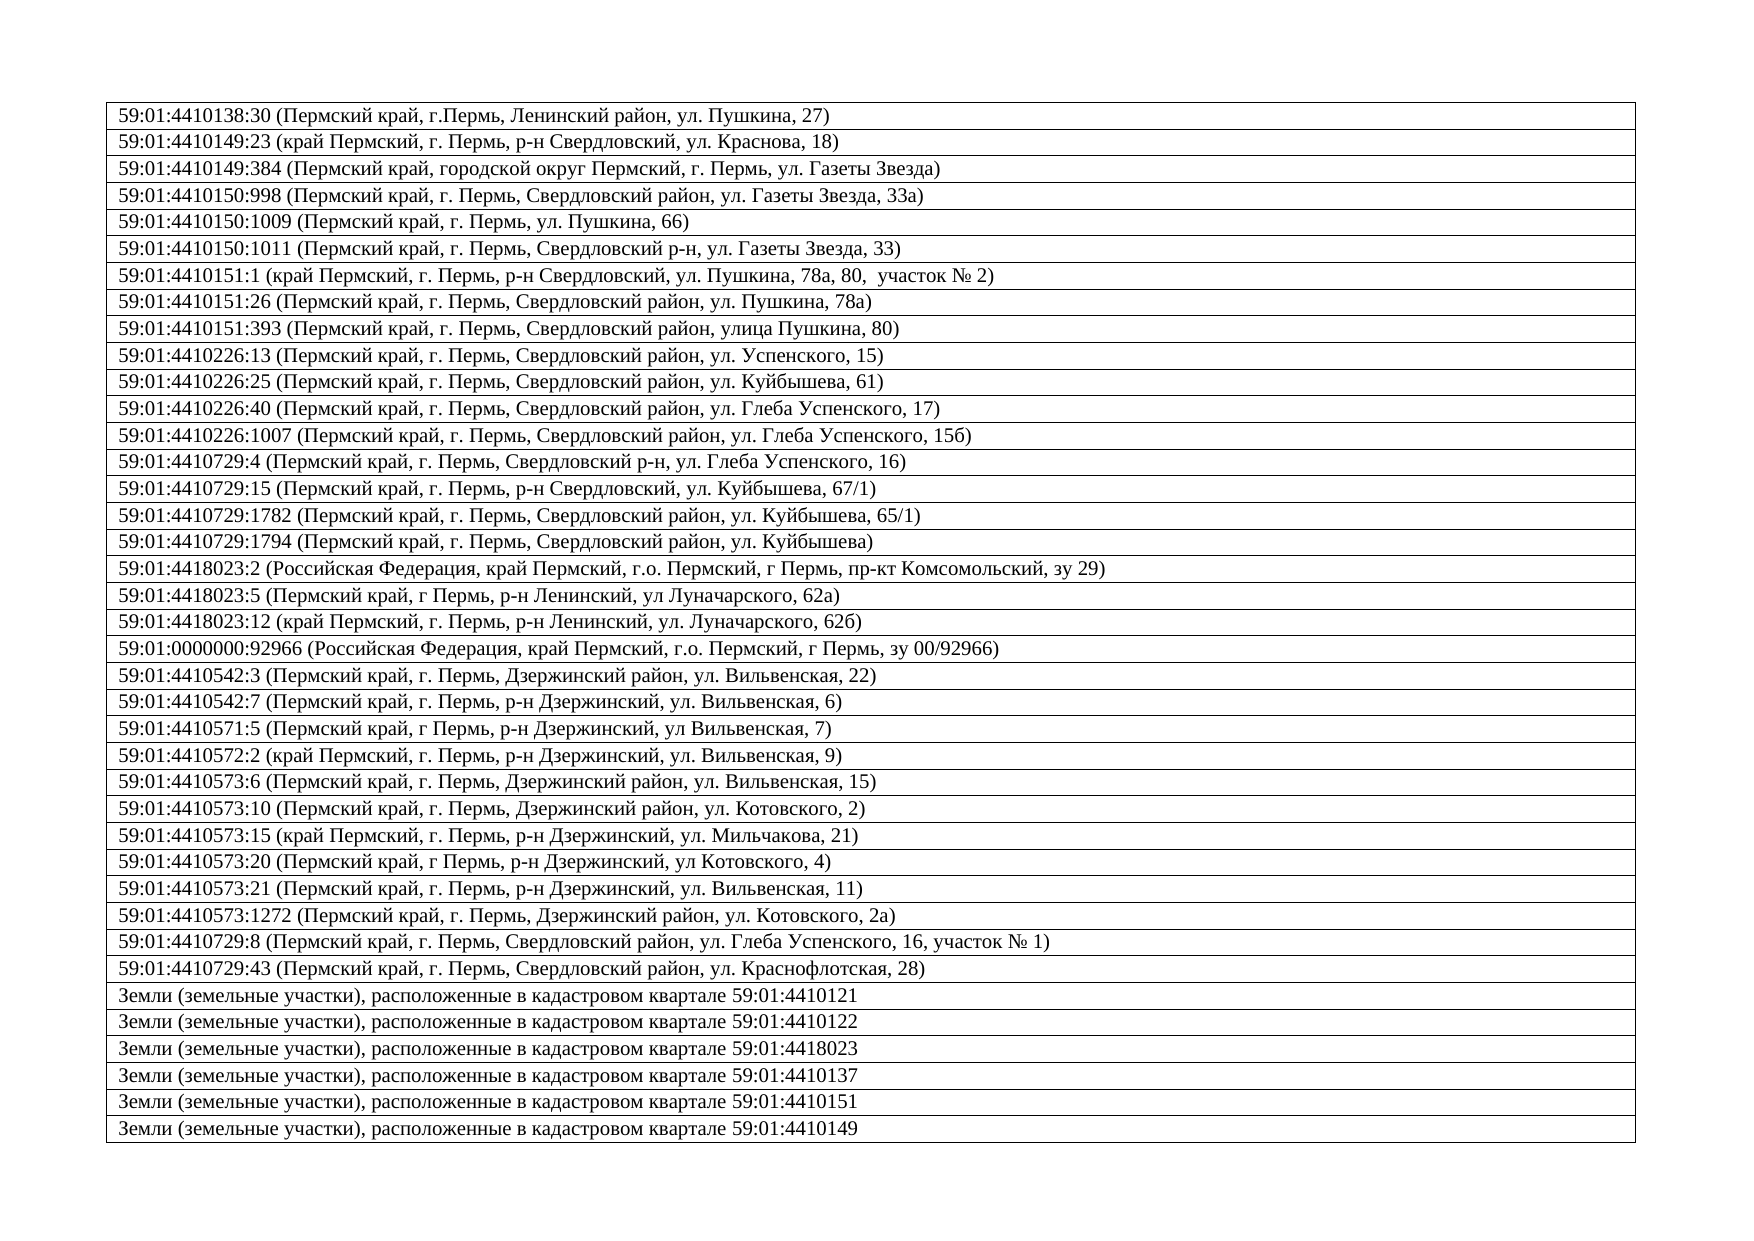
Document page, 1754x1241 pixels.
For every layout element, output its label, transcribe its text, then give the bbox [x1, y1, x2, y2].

table_cell 59:01:4410573:10 (Пермский край, г. Пермь, Дзержинский район, ул. Котовского, 2) [107, 796, 1635, 822]
table_cell 59:01:4410573:21 (Пермский край, г. Пермь, р-н Дзержинский, ул. Вильвенская, 11) [107, 876, 1635, 902]
table_cell 59:01:4410150:998 (Пермский край, г. Пермь, Свердловский район, ул. Газеты Звезда, 33а) [107, 183, 1635, 208]
table_cell 59:01:4410729:4 (Пермский край, г. Пермь, Свердловский р-н, ул. Глеба Успенского, 16) [107, 450, 1635, 475]
table_cell Земли (земельные участки), расположенные в кадастровом квартале 59:01:4418023 [107, 1036, 1635, 1062]
table_cell Земли (земельные участки), расположенные в кадастровом квартале 59:01:4410122 [107, 1010, 1635, 1035]
table_cell 59:01:4410729:43 (Пермский край, г. Пермь, Свердловский район, ул. Краснофлотская, 28) [107, 956, 1635, 982]
table_cell 59:01:4410573:6 (Пермский край, г. Пермь, Дзержинский район, ул. Вильвенская, 15) [107, 770, 1635, 795]
table_cell 59:01:4410149:23 (край Пермский, г. Пермь, р-н Свердловский, ул. Краснова, 18) [107, 130, 1635, 155]
table_cell 59:01:4410573:15 (край Пермский, г. Пермь, р-н Дзержинский, ул. Мильчакова, 21) [107, 823, 1635, 848]
table_cell 59:01:4410542:3 (Пермский край, г. Пермь, Дзержинский район, ул. Вильвенская, 22) [107, 663, 1635, 688]
table_cell 59:01:4410138:30 (Пермский край, г.Пермь, Ленинский район, ул. Пушкина, 27) [107, 103, 1635, 128]
table_cell 59:01:4410571:5 (Пермский край, г Пермь, р-н Дзержинский, ул Вильвенская, 7) [107, 716, 1635, 742]
table_cell 59:01:4410150:1011 (Пермский край, г. Пермь, Свердловский р-н, ул. Газеты Звезда, 33) [107, 236, 1635, 262]
table_cell 59:01:4410729:15 (Пермский край, г. Пермь, р-н Свердловский, ул. Куйбышева, 67/1) [107, 476, 1635, 502]
table_cell Земли (земельные участки), расположенные в кадастровом квартале 59:01:4410149 [107, 1116, 1635, 1142]
table_cell 59:01:4410151:393 (Пермский край, г. Пермь, Свердловский район, улица Пушкина, 80) [107, 316, 1635, 342]
table_cell 59:01:4410226:25 (Пермский край, г. Пермь, Свердловский район, ул. Куйбышева, 61) [107, 370, 1635, 395]
table_cell 59:01:4410150:1009 (Пермский край, г. Пермь, ул. Пушкина, 66) [107, 210, 1635, 235]
table_cell 59:01:4418023:2 (Российская Федерация, край Пермский, г.о. Пермский, г Пермь, пр-кт Комсомольский, зу 29) [107, 556, 1635, 582]
table_cell Земли (земельные участки), расположенные в кадастровом квартале 59:01:4410151 [107, 1090, 1635, 1115]
table_cell Земли (земельные участки), расположенные в кадастровом квартале 59:01:4410137 [107, 1063, 1635, 1088]
table_cell 59:01:4410542:7 (Пермский край, г. Пермь, р-н Дзержинский, ул. Вильвенская, 6) [107, 690, 1635, 715]
table_cell 59:01:0000000:92966 (Российская Федерация, край Пермский, г.о. Пермский, г Пермь, зу 00/92966) [107, 636, 1635, 662]
table_cell 59:01:4410226:40 (Пермский край, г. Пермь, Свердловский район, ул. Глеба Успенского, 17) [107, 396, 1635, 422]
table_cell 59:01:4418023:5 (Пермский край, г Пермь, р-н Ленинский, ул Луначарского, 62а) [107, 583, 1635, 608]
table_cell Земли (земельные участки), расположенные в кадастровом квартале 59:01:4410121 [107, 983, 1635, 1008]
table_cell 59:01:4410573:20 (Пермский край, г Пермь, р-н Дзержинский, ул Котовского, 4) [107, 850, 1635, 875]
table_cell 59:01:4410729:8 (Пермский край, г. Пермь, Свердловский район, ул. Глеба Успенского, 16, участок № 1) [107, 930, 1635, 955]
table_cell 59:01:4410149:384 (Пермский край, городской округ Пермский, г. Пермь, ул. Газеты Звезда) [107, 156, 1635, 182]
table_cell 59:01:4410151:1 (край Пермский, г. Пермь, р-н Свердловский, ул. Пушкина, 78а, 80, участок № 2) [107, 263, 1635, 288]
table_cell 59:01:4418023:12 (край Пермский, г. Пермь, р-н Ленинский, ул. Луначарского, 62б) [107, 610, 1635, 635]
table_cell 59:01:4410226:13 (Пермский край, г. Пермь, Свердловский район, ул. Успенского, 15) [107, 343, 1635, 368]
table_cell 59:01:4410729:1782 (Пермский край, г. Пермь, Свердловский район, ул. Куйбышева, 65/1) [107, 503, 1635, 528]
table_cell 59:01:4410151:26 (Пермский край, г. Пермь, Свердловский район, ул. Пушкина, 78а) [107, 290, 1635, 315]
table_cell 59:01:4410729:1794 (Пермский край, г. Пермь, Свердловский район, ул. Куйбышева) [107, 530, 1635, 555]
table_cell 59:01:4410572:2 (край Пермский, г. Пермь, р-н Дзержинский, ул. Вильвенская, 9) [107, 743, 1635, 768]
table_cell 59:01:4410573:1272 (Пермский край, г. Пермь, Дзержинский район, ул. Котовского, 2а) [107, 903, 1635, 928]
table_cell 59:01:4410226:1007 (Пермский край, г. Пермь, Свердловский район, ул. Глеба Успенского, 15б) [107, 423, 1635, 448]
